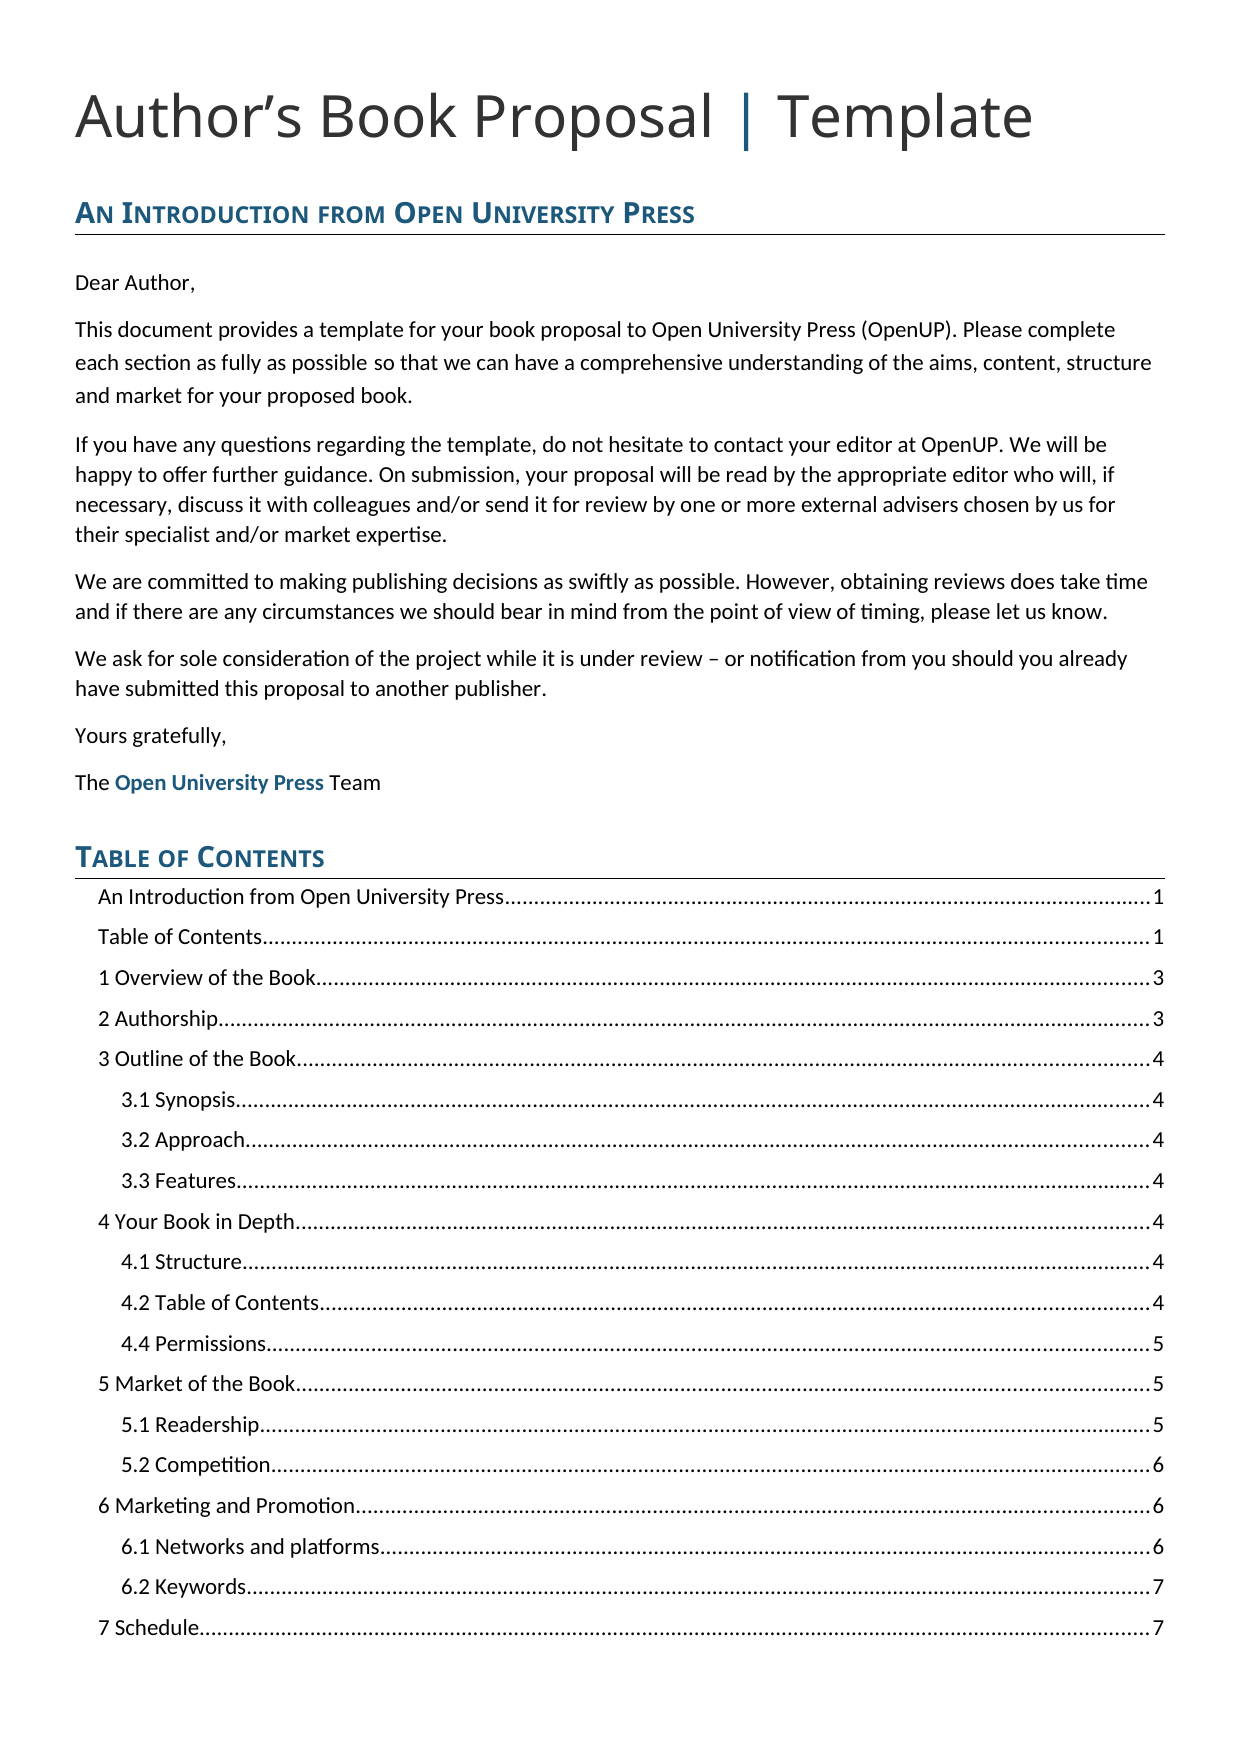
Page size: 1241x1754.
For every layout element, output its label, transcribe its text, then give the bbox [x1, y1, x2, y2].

text We are committed to making publishing decisions as swiftly as possible. However, obtaining reviews does take time and if there are any circumstances we should bear in mind from the point of view of timing, please let us know. [75, 567, 1165, 625]
text Dear Author, [75, 238, 1165, 296]
title Author’s Book Proposal | Template [75, 75, 1165, 154]
text The Open University Press Team [75, 768, 1165, 796]
text Yours gratefully, [75, 721, 1165, 749]
text We ask for sole consideration of the project while it is under review – or notification from you should you already have submitted this proposal to another publisher. [75, 644, 1165, 702]
text If you have any questions regarding the template, do not hesitate to contact your editor at OpenUP. We will be happy to offer further guidance. On submission, your proposal will be read by the appropriate editor who will, if necessary, discuss it with colleagues and/or send it for review by one or more external advisers chosen by us for their specialist and/or market expertise. [75, 430, 1165, 548]
subtitle An Introduction from Open University Press [75, 192, 1165, 234]
text This document provides a template for your book proposal to Open University Press (OpenUP). Please complete each section as fully as possible so that we can have a comprehensive understanding of the aims, content, structure and market for your proposed book. [75, 315, 1165, 411]
